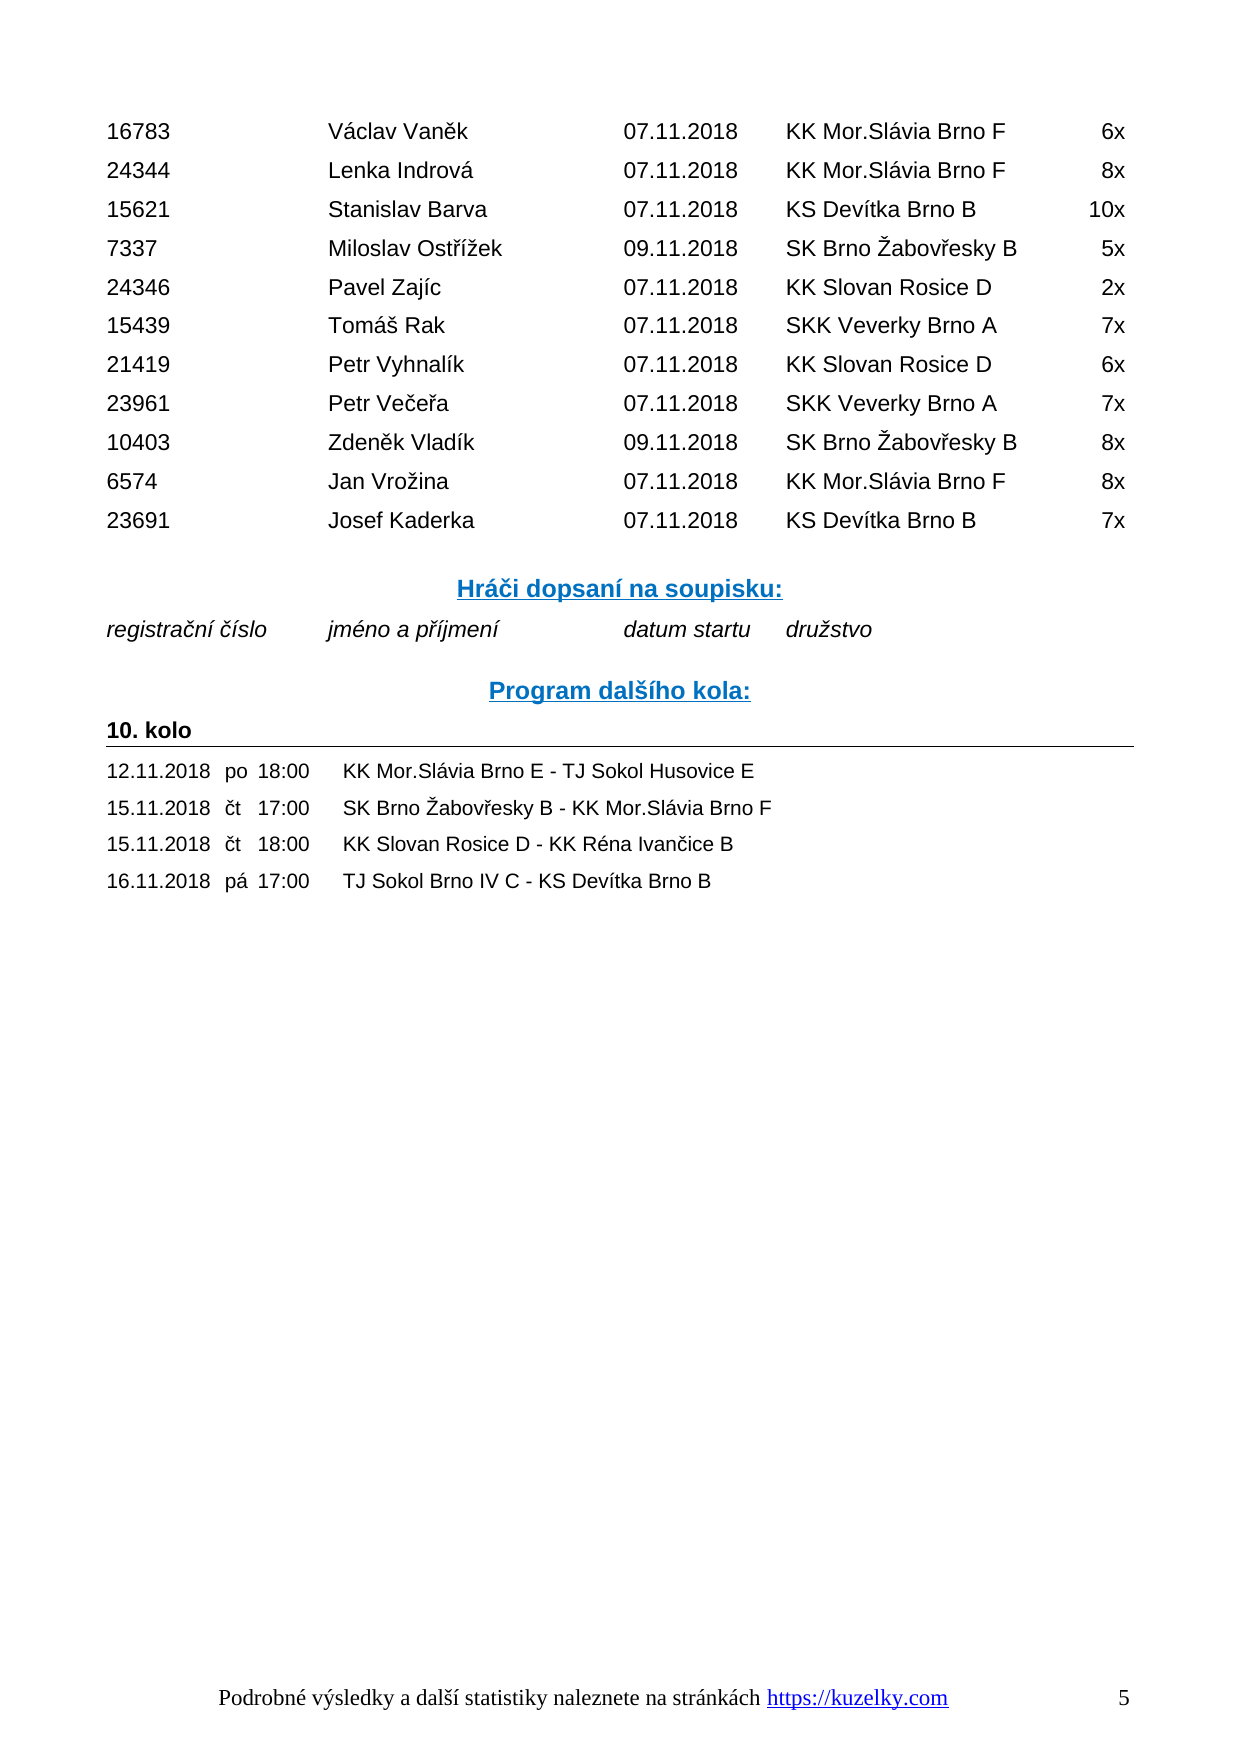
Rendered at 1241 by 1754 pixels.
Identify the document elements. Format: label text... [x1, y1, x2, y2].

text 15.11.2018 čt 18:00 KK Slovan Rosice D - KK Réna Ivančice B [106, 832, 1134, 856]
text 7337 Miloslav Ostřížek 09.11.2018 SK Brno Žabovřesky B 5x [106, 235, 1134, 261]
text 23961 Petr Večeřa 07.11.2018 SKK Veverky Brno A 7x [106, 390, 1134, 416]
text 24346 Pavel Zajíc 07.11.2018 KK Slovan Rosice D 2x [106, 273, 1134, 300]
text 12.11.2018 po 18:00 KK Mor.Slávia Brno E - TJ Sokol Husovice E [106, 759, 1134, 783]
text 10. kolo [106, 717, 1134, 746]
text Program dalšího kola: [94, 676, 1145, 705]
text 21419 Petr Vyhnalík 07.11.2018 KK Slovan Rosice D 6x [106, 351, 1134, 378]
text 15621 Stanislav Barva 07.11.2018 KS Devítka Brno B 10x [106, 196, 1134, 222]
text 10403 Zdeněk Vladík 09.11.2018 SK Brno Žabovřesky B 8x [106, 429, 1134, 455]
text 16783 Václav Vaněk 07.11.2018 KK Mor.Slávia Brno F 6x [106, 118, 1134, 144]
text Hráči dopsaní na soupisku: [94, 546, 1145, 603]
text registrační číslo jméno a příjmení datum startu družstvo [106, 616, 1134, 642]
text 16.11.2018 pá 17:00 TJ Sokol Brno IV C - KS Devítka Brno B [106, 868, 1134, 892]
text 15.11.2018 čt 17:00 SK Brno Žabovřesky B - KK Mor.Slávia Brno F [106, 796, 1134, 819]
text 6574 Jan Vrožina 07.11.2018 KK Mor.Slávia Brno F 8x [106, 468, 1134, 494]
text 23691 Josef Kaderka 07.11.2018 KS Devítka Brno B 7x [106, 507, 1134, 533]
text 24344 Lenka Indrová 07.11.2018 KK Mor.Slávia Brno F 8x [106, 157, 1134, 183]
text 15439 Tomáš Rak 07.11.2018 SKK Veverky Brno A 7x [106, 312, 1134, 339]
